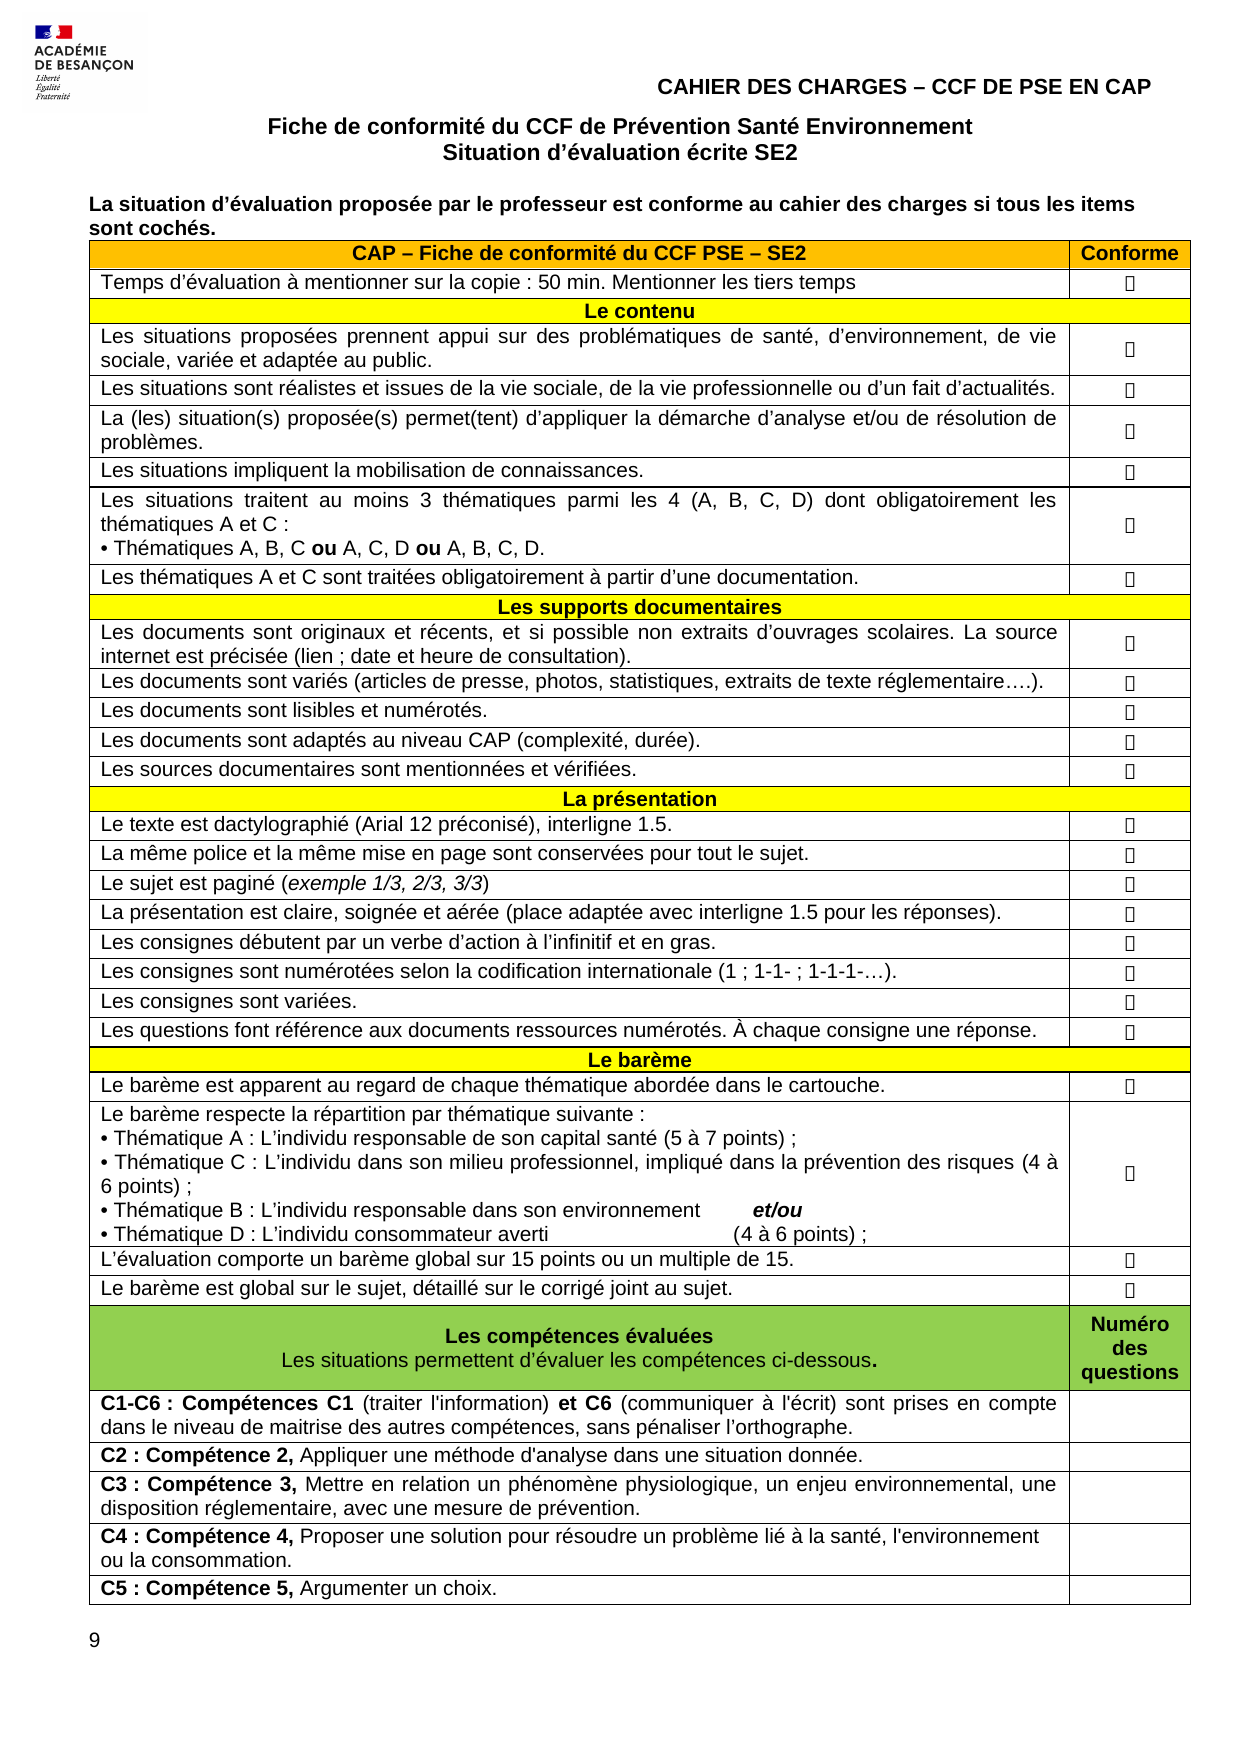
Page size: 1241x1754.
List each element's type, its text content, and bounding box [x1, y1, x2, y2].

text La situation d’évaluation proposée par le professeur est conforme au cahier des charges si tous les items sont cochés. [89, 192, 1181, 240]
table_cell Les situations proposées prennent appui sur des problématiques de santé, d’environnement, de vie sociale, variée et adaptée au public. [90, 324, 1069, 375]
table_header Conforme [1070, 241, 1190, 268]
table_cell  [1070, 728, 1190, 756]
table_cell  [1070, 989, 1190, 1017]
table_cell [1070, 1443, 1190, 1471]
table_cell  [1070, 812, 1190, 840]
table_cell Temps d’évaluation à mentionner sur la copie : 50 min. Mentionner les tiers temps [90, 270, 1069, 298]
text Fiche de conformité du CCF de Prévention Santé Environnement [89, 113, 1152, 139]
table_cell Les consignes sont variées. [90, 989, 1069, 1017]
table_cell  [1070, 669, 1190, 697]
table_cell  [1070, 1276, 1190, 1304]
table_cell  [1070, 959, 1190, 987]
table_cell  [1070, 757, 1190, 786]
table_cell Les documents sont adaptés au niveau CAP (complexité, durée). [90, 728, 1069, 756]
picture [22, 12, 149, 113]
table_cell  [1070, 900, 1190, 928]
table_cell La (les) situation(s) proposée(s) permet(tent) d’appliquer la démarche d’analyse et/ou de résolution de problèmes. [90, 406, 1069, 457]
table_header CAP – Fiche de conformité du CCF PSE – SE2 [90, 241, 1069, 268]
table_cell  [1070, 406, 1190, 457]
table_cell Le barème est global sur le sujet, détaillé sur le corrigé joint au sujet. [90, 1276, 1069, 1304]
table_cell Les consignes débutent par un verbe d’action à l’infinitif et en gras. [90, 930, 1069, 958]
table_cell Le sujet est paginé (exemple 1/3, 2/3, 3/3) [90, 871, 1069, 899]
table_cell C1-C6 : Compétences C1 (traiter l'information) et C6 (communiquer à l'écrit) sont prises en compte dans le niveau de maitrise des autres compétences, sans pénaliser l’orthographe. [90, 1391, 1069, 1442]
table_cell  [1070, 1018, 1190, 1046]
table_cell Le texte est dactylographié (Arial 12 préconisé), interligne 1.5. [90, 812, 1069, 840]
table_cell  [1070, 1073, 1190, 1101]
table_cell  [1070, 930, 1190, 958]
table_cell  [1070, 488, 1190, 564]
table_cell Les situations impliquent la mobilisation de connaissances. [90, 458, 1069, 486]
table_cell  [1070, 324, 1190, 375]
table_cell Les documents sont originaux et récents, et si possible non extraits d’ouvrages scolaires. La source internet est précisée (lien ; date et heure de consultation). [90, 620, 1069, 668]
table_cell Les compétences évaluées Les situations permettent d’évaluer les compétences ci-dessous. [90, 1306, 1069, 1390]
table_cell La présentation est claire, soignée et aérée (place adaptée avec interligne 1.5 pour les réponses). [90, 900, 1069, 928]
table_cell L’évaluation comporte un barème global sur 15 points ou un multiple de 15. [90, 1247, 1069, 1275]
table_cell Les sources documentaires sont mentionnées et vérifiées. [90, 757, 1069, 786]
table_cell C3 : Compétence 3, Mettre en relation un phénomène physiologique, un enjeu environnemental, une disposition réglementaire, avec une mesure de prévention. [90, 1472, 1069, 1523]
table_cell  [1070, 1247, 1190, 1275]
table_cell C2 : Compétence 2, Appliquer une méthode d'analyse dans une situation donnée. [90, 1443, 1069, 1471]
table_cell [1070, 1524, 1190, 1574]
table_cell  [1070, 698, 1190, 727]
table_cell Le contenu [90, 299, 1190, 323]
table_cell  [1070, 1102, 1190, 1246]
table_cell Les situations traitent au moins 3 thématiques parmi les 4 (A, B, C, D) dont obligatoirement les thématiques A et C : • Thématiques A, B, C ou A, C, D ou A, B, C, D. [90, 488, 1069, 564]
table_cell [1070, 1576, 1190, 1604]
table_cell La même police et la même mise en page sont conservées pour tout le sujet. [90, 841, 1069, 869]
table_cell Numéro des questions [1070, 1306, 1190, 1390]
table_cell C5 : Compétence 5, Argumenter un choix. [90, 1576, 1069, 1604]
table_cell C4 : Compétence 4, Proposer une solution pour résoudre un problème lié à la santé, l'environnement ou la consommation. [90, 1524, 1069, 1574]
table_cell Le barème [90, 1048, 1190, 1071]
table_cell Les documents sont variés (articles de presse, photos, statistiques, extraits de texte réglementaire….). [90, 669, 1069, 697]
table_cell  [1070, 620, 1190, 668]
table_cell Les documents sont lisibles et numérotés. [90, 698, 1069, 727]
table_cell Les thématiques A et C sont traitées obligatoirement à partir d’une documentation. [90, 565, 1069, 594]
table_cell  [1070, 270, 1190, 298]
table_cell  [1070, 841, 1190, 869]
table_cell Le barème est apparent au regard de chaque thématique abordée dans le cartouche. [90, 1073, 1069, 1101]
table_cell  [1070, 871, 1190, 899]
table_cell Le barème respecte la répartition par thématique suivante : • Thématique A : L’individu responsable de son capital santé (5 à 7 points) ; • Thématique C : L’individu dans son milieu professionnel, impliqué dans la prévention des risques (4 à 6 points) ; • Thématique B : L’individu responsable dans son environnement et/ou • Thématique D : L’individu consommateur averti (4 à 6 points) ; [90, 1102, 1069, 1246]
text Situation d’évaluation écrite SE2 [89, 139, 1152, 166]
table_cell  [1070, 565, 1190, 594]
table_cell La présentation [90, 787, 1190, 811]
table_cell Les consignes sont numérotées selon la codification internationale (1 ; 1-1- ; 1-1-1-…). [90, 959, 1069, 987]
table_cell Les supports documentaires [90, 595, 1190, 619]
table_cell  [1070, 376, 1190, 405]
table_cell [1070, 1391, 1190, 1442]
table_cell  [1070, 458, 1190, 486]
table_cell [1070, 1472, 1190, 1523]
table_cell Les questions font référence aux documents ressources numérotés. À chaque consigne une réponse. [90, 1018, 1069, 1046]
table_cell Les situations sont réalistes et issues de la vie sociale, de la vie professionnelle ou d’un fait d’actualités. [90, 376, 1069, 405]
